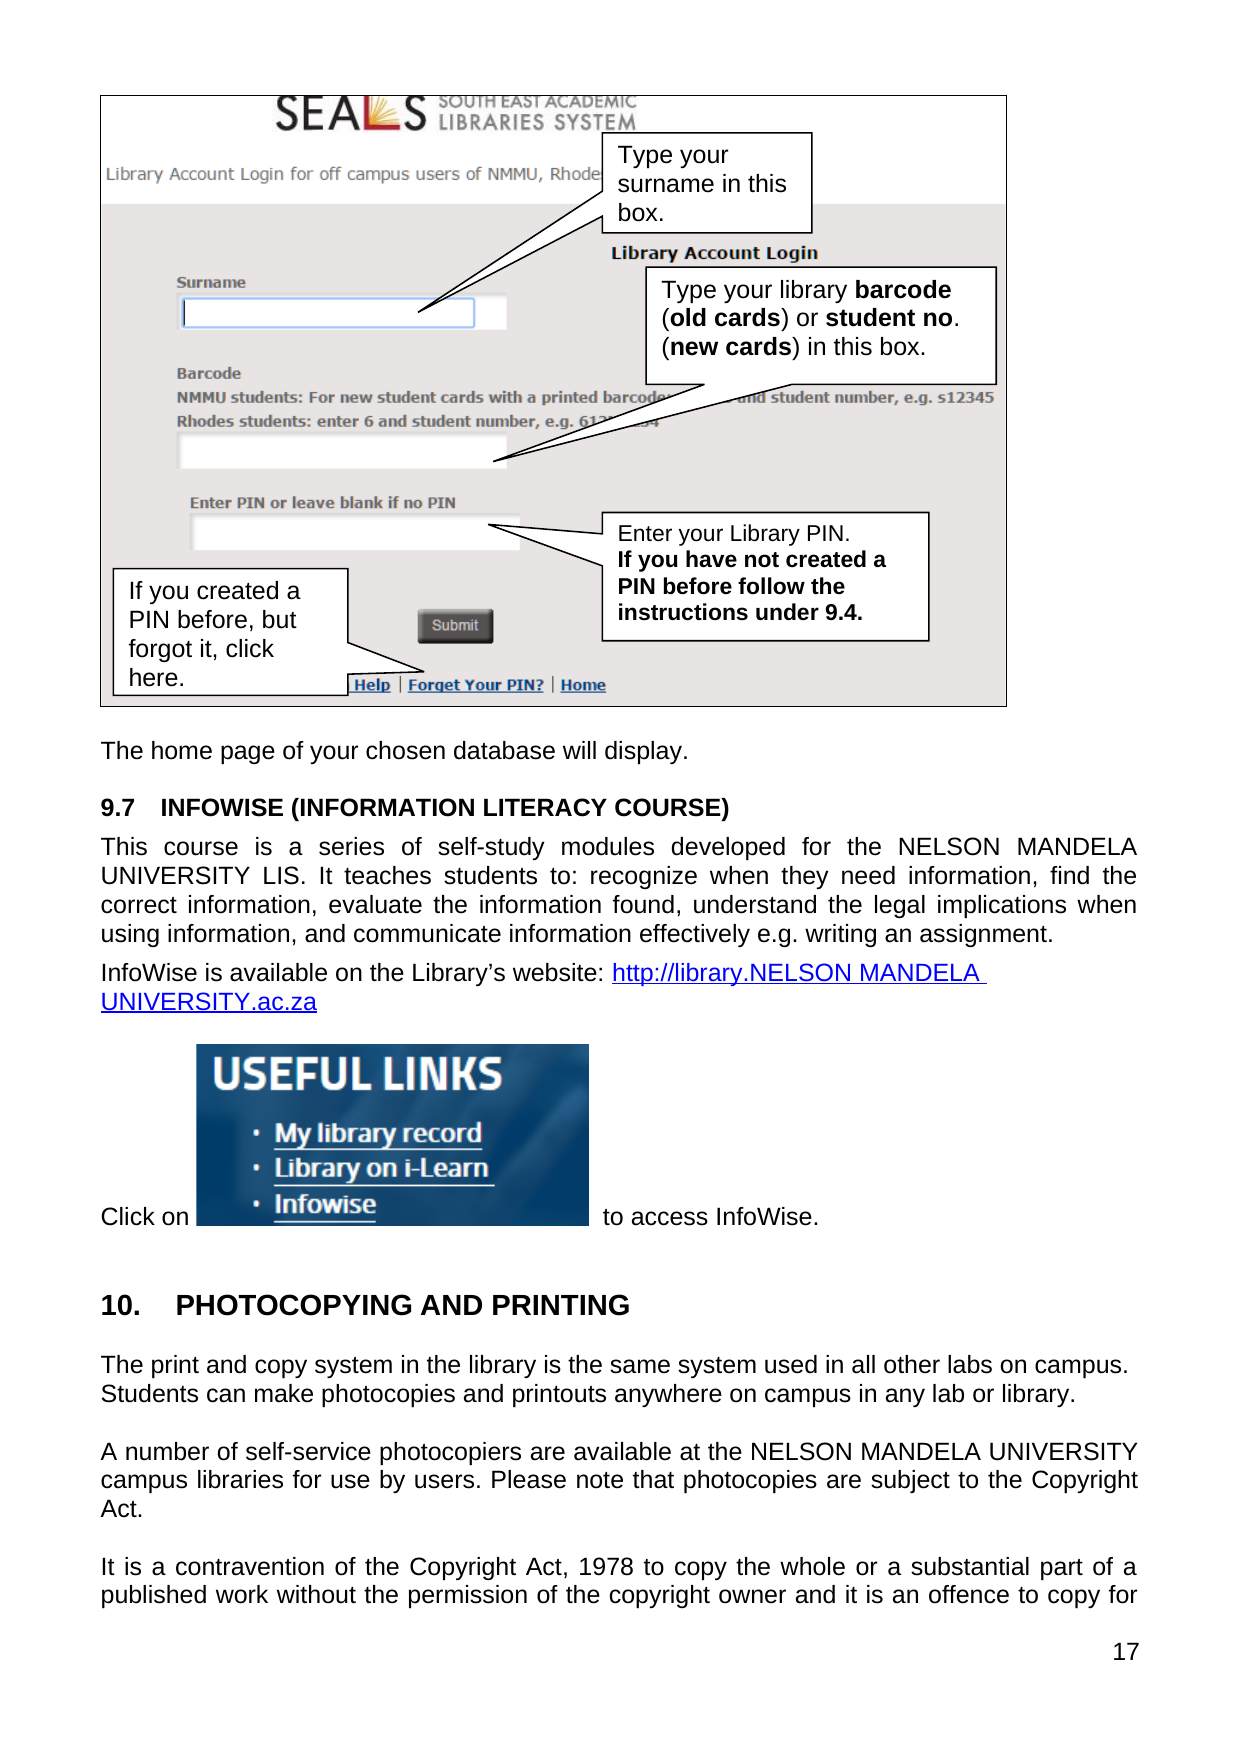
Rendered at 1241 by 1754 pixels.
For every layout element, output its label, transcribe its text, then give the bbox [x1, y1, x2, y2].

text The home page of your chosen database will display. [100, 707, 1140, 764]
subtitle PHOTOCOPying and printing [100, 1288, 1140, 1322]
text InfoWise is available on the Library’s website: http://library.NELSON MANDELA UNIVERSITY.ac.za [100, 958, 1140, 1044]
text This course is a series of self-study modules developed for the NELSON MANDELA UNIVERSITY LIS. It teaches students to: recognize when they need information, find the correct information, evaluate the information found, understand the legal implications when using information, and communicate information effectively e.g. writing an assignment. [100, 832, 1140, 947]
picture [101, 96, 1006, 706]
text A number of self-service photocopiers are available at the NELSON MANDELA UNIVERSITY campus libraries for use by users. Please note that photocopies are subject to the Copyright Act. [100, 1437, 1140, 1523]
subtitle INFOWISE (INFORMATION LITERACY COURSE) [100, 793, 1140, 822]
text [100, 1552, 1140, 1609]
text The print and copy system in the library is the same system used in all other labs on campus. [100, 1351, 1140, 1379]
picture [196, 1044, 589, 1226]
text Students can make photocopies and printouts anywhere on campus in any lab or library. [100, 1379, 1140, 1408]
